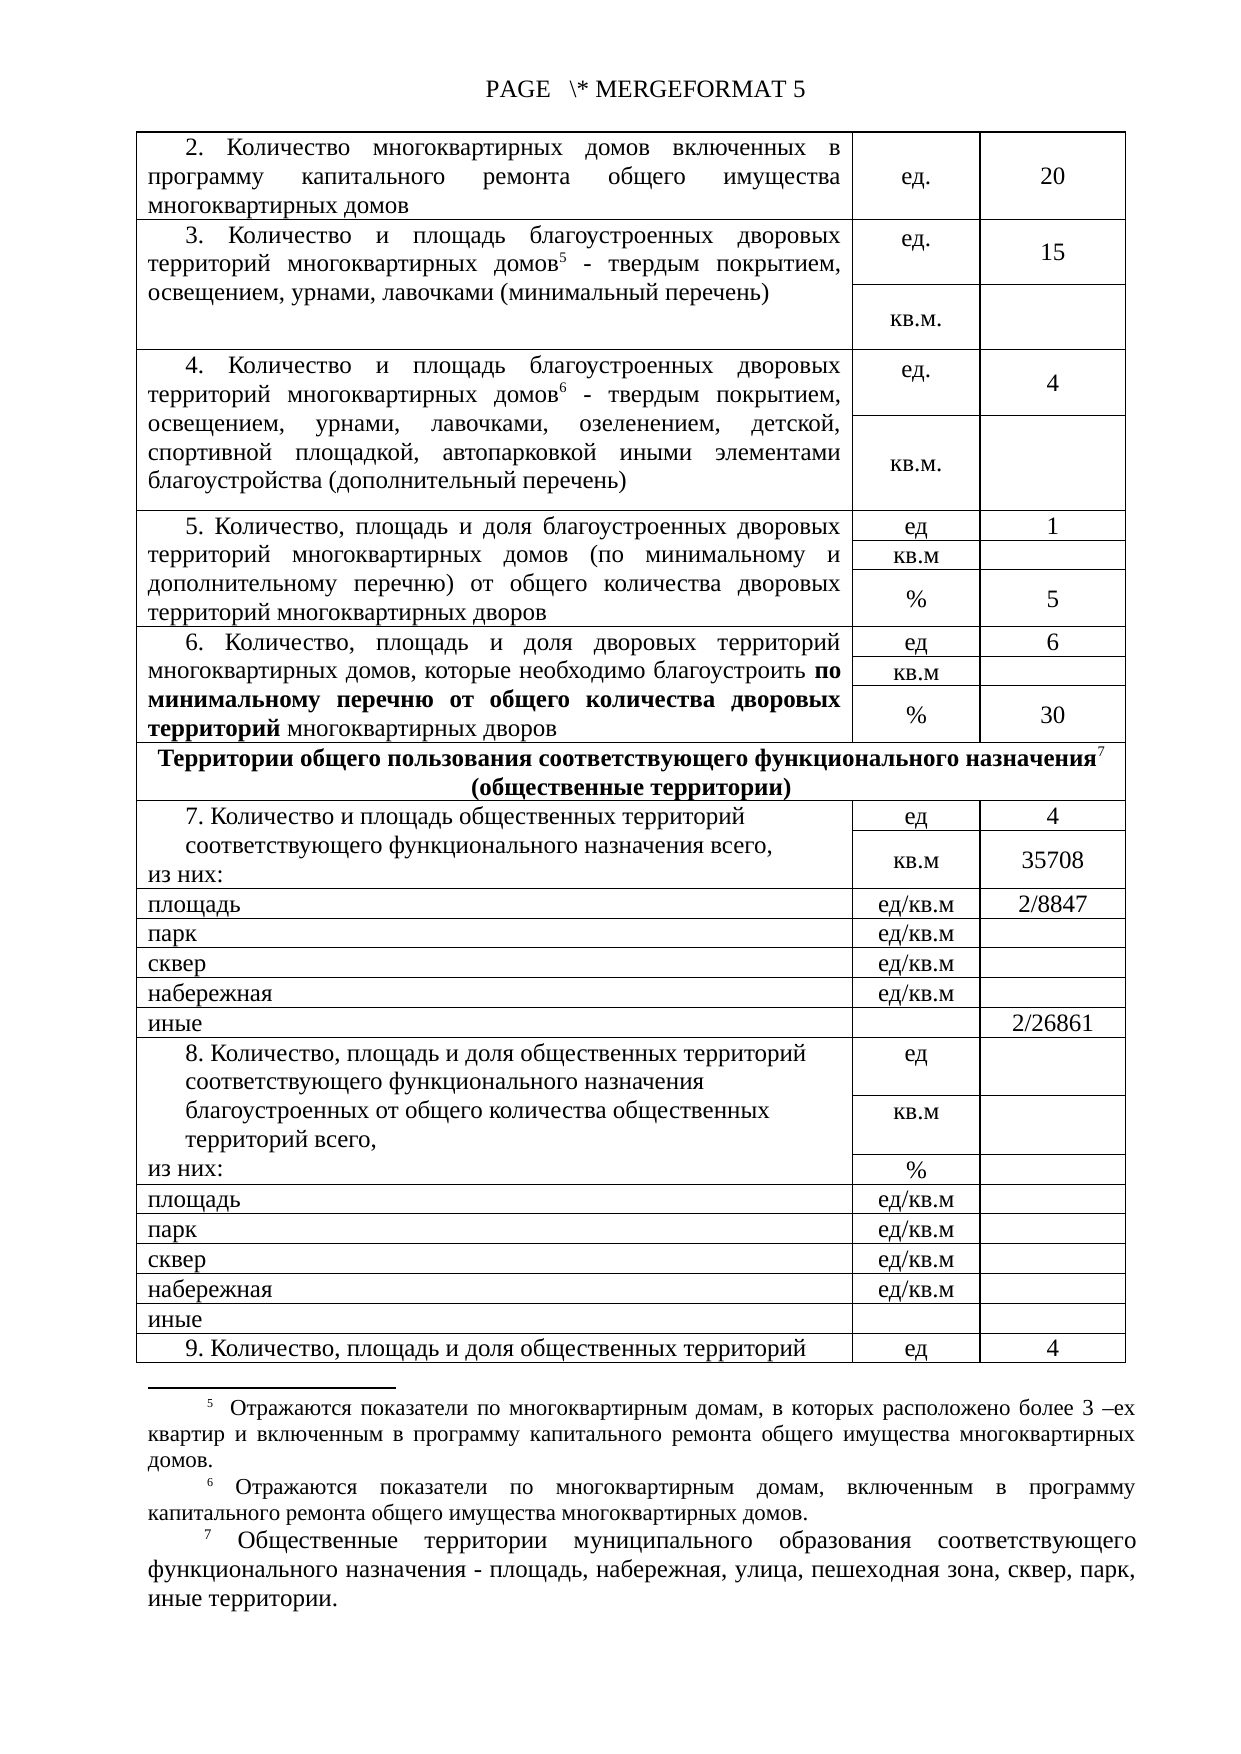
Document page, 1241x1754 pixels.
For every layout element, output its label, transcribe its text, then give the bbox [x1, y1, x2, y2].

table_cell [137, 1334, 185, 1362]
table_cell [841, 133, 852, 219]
table_cell [981, 1304, 991, 1332]
table_cell [1114, 1304, 1125, 1332]
table_cell ед. [853, 220, 979, 284]
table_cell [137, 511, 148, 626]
table_cell [981, 1244, 991, 1273]
table_cell [1114, 978, 1125, 1007]
table_cell ед. [853, 133, 979, 219]
table_cell 3. Количество и площадь благоустроенных дворовых территорий многоквартирных домов - твердым покрытием, освещением, урнами, лавочками (минимальный перечень) [137, 220, 852, 349]
table_cell [981, 1214, 991, 1243]
table_cell [1114, 948, 1125, 977]
table_cell 4. Количество и площадь благоустроенных дворовых территорий многоквартирных домов - твердым покрытием, освещением, урнами, лавочками, озеленением, детской, спортивной площадкой, автопарковкой иными элементами благоустройства (дополнительный перечень) [137, 350, 852, 510]
table_cell [1114, 1274, 1125, 1303]
table_cell [981, 1274, 991, 1303]
table_cell [969, 1304, 979, 1332]
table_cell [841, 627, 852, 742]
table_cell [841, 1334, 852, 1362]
table_cell [853, 1008, 863, 1037]
table_cell [853, 1304, 863, 1332]
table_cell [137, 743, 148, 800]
table_cell [1114, 657, 1125, 685]
table_cell [969, 1008, 979, 1037]
table_cell [981, 541, 991, 569]
table_cell % [853, 570, 979, 626]
table_cell [981, 285, 1125, 349]
table_cell [981, 1185, 991, 1213]
table_cell [981, 1096, 1125, 1154]
table_cell [1114, 1155, 1125, 1183]
table_cell [981, 1155, 991, 1183]
table_cell 15 [981, 220, 1125, 284]
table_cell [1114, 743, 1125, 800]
table_cell [1114, 541, 1125, 569]
table_cell [1114, 1185, 1125, 1213]
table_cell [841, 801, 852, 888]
table_cell 4 [981, 350, 1125, 414]
table_cell 20 [981, 133, 1125, 219]
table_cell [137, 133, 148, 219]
table_cell кв.м [853, 831, 979, 888]
table_cell 8. Количество, площадь и доля общественных территорий соответствующего функционального назначения благоустроенных от общего количества общественных территорий всего, из них: [137, 1038, 852, 1183]
table_cell 35708 [981, 831, 1125, 888]
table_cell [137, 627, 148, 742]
table_cell % [853, 686, 979, 742]
table_cell [1114, 1214, 1125, 1243]
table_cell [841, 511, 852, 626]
table_cell кв.м. [853, 285, 979, 349]
table_cell [1114, 1244, 1125, 1273]
table_cell кв.м. [853, 416, 979, 510]
table_cell ед. [853, 350, 979, 414]
table_cell [981, 657, 991, 685]
table_cell [981, 978, 991, 1007]
table_cell [981, 416, 1125, 510]
table_cell 5 [981, 570, 1125, 626]
table_cell [981, 948, 991, 977]
table_cell [981, 919, 991, 947]
table_cell [1114, 919, 1125, 947]
table_cell 30 [981, 686, 1125, 742]
table_cell [981, 1038, 1125, 1095]
